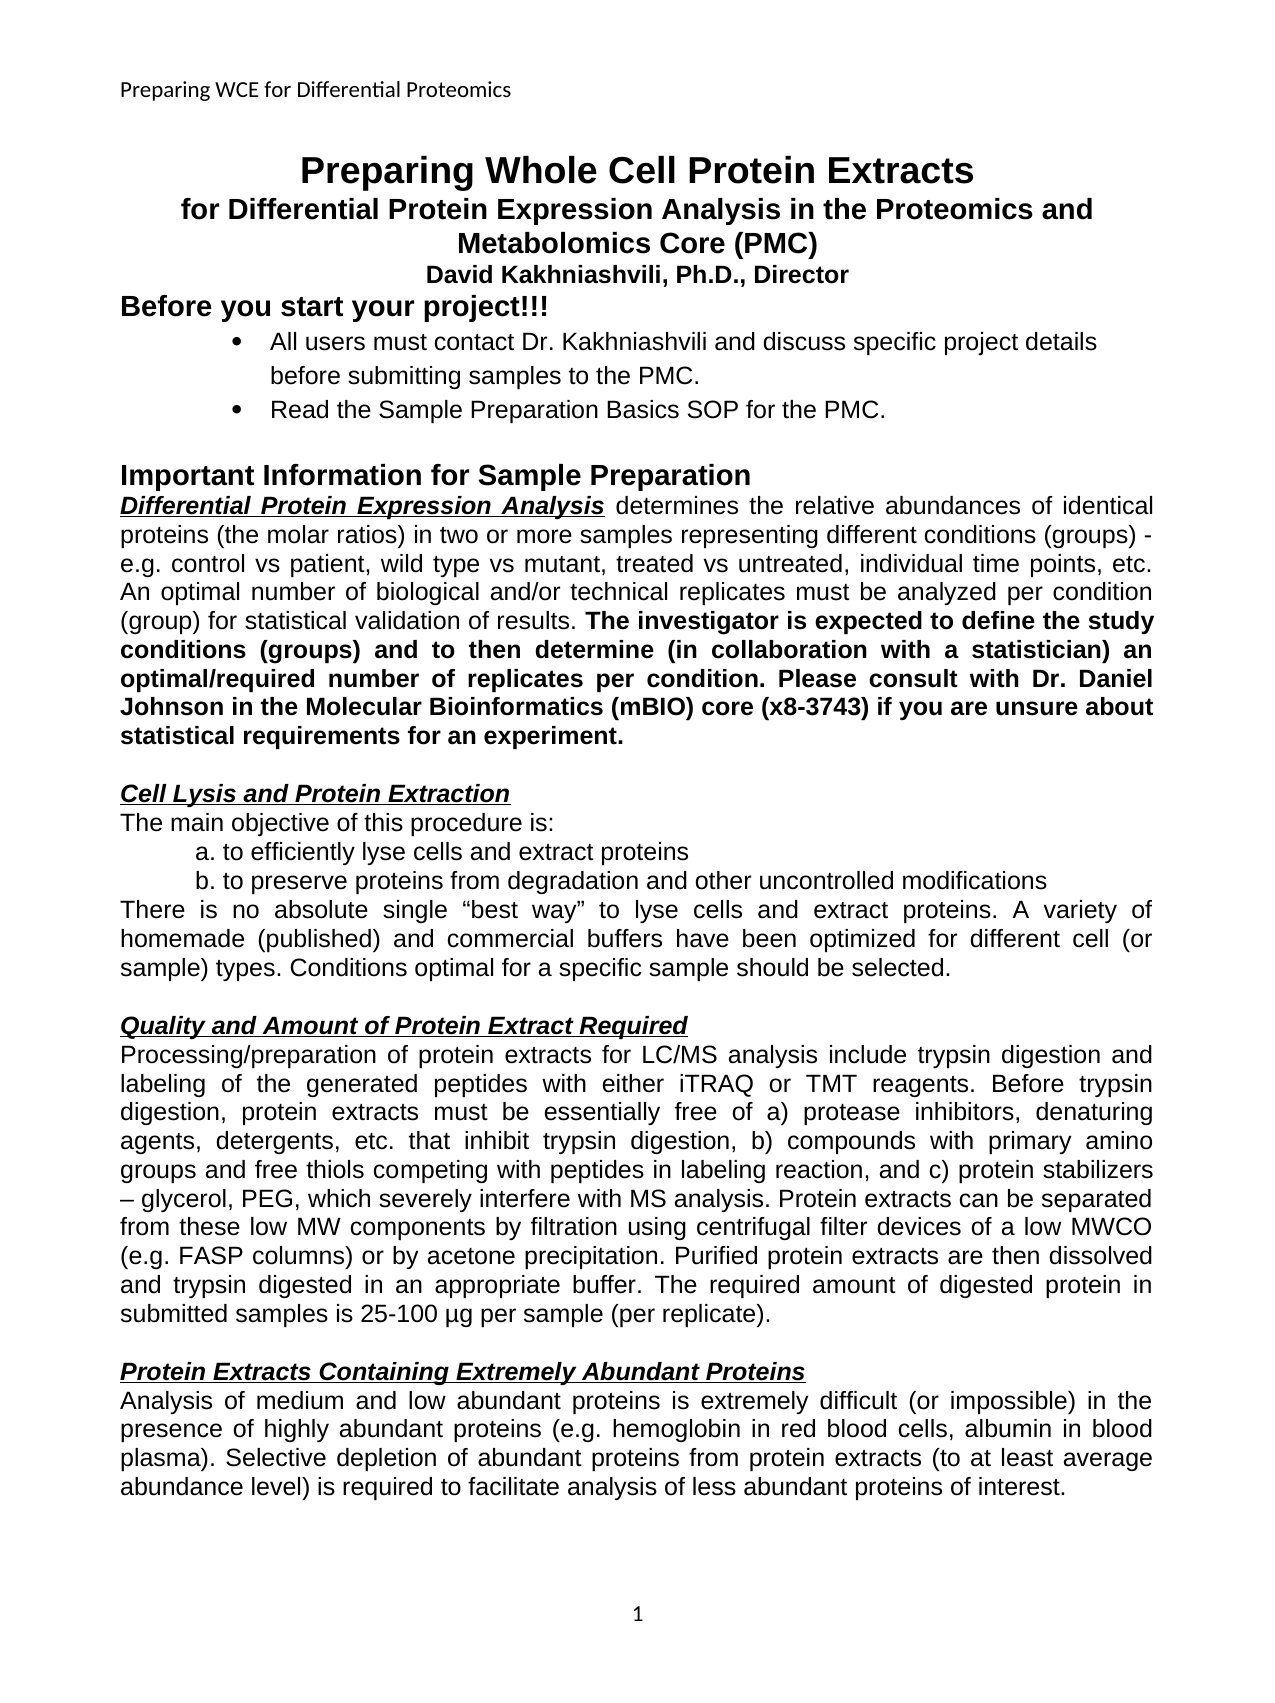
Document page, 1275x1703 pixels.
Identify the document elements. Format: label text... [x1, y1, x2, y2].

list Read the Sample Preparation Basics SOP for the PMC. [232, 390, 1155, 424]
text Protein Extracts Containing Extremely Abundant Proteins [120, 1357, 1155, 1385]
text Important Information for Sample Preparation [120, 457, 1155, 491]
text Processing/preparation of protein extracts for LC/MS analysis include trypsin digestion and labeling of the generated peptides with either iTRAQ or TMT reagents. Before trypsin digestion, protein extracts must be essentially free of a) protease inhibitors, denaturing agents, detergents, etc. that inhibit trypsin digestion, b) compounds with primary amino groups and free thiols competing with peptides in labeling reaction, and c) protein stabilizers – glycerol, PEG, which severely interfere with MS analysis. Protein extracts can be separated from these low MW components by filtration using centrifugal filter devices of a low MWCO (e.g. FASP columns) or by acetone precipitation. Purified protein extracts are then dissolved and trypsin digested in an appropriate buffer. The required amount of digested protein in submitted samples is 25-100 µg per sample (per replicate). [120, 1040, 1155, 1327]
text Quality and Amount of Protein Extract Required [120, 1011, 1155, 1039]
text for Differential Protein Expression Analysis in the Proteomics and Metabolomics Core (PMC) [120, 192, 1155, 259]
text Cell Lysis and Protein Extraction [120, 779, 1155, 808]
text David Kakhniashvili, Ph.D., Director [120, 259, 1155, 288]
text a. to efficiently lyse cells and extract proteins [120, 837, 1155, 866]
text Analysis of medium and low abundant proteins is extremely difficult (or impossible) in the presence of highly abundant proteins (e.g. hemoglobin in red blood cells, albumin in blood plasma). Selective depletion of abundant proteins from protein extracts (to at least average abundance level) is required to facilitate analysis of less abundant proteins of interest. [120, 1386, 1155, 1501]
text Differential Protein Expression Analysis determines the relative abundances of identical proteins (the molar ratios) in two or more samples representing different conditions (groups) - e.g. control vs patient, wild type vs mutant, treated vs untreated, individual time points, etc. An optimal number of biological and/or technical replicates must be analyzed per condition (group) for statistical validation of results. The investigator is expected to define the study conditions (groups) and to then determine (in collaboration with a statistician) an optimal/required number of replicates per condition. Please consult with Dr. Daniel Johnson in the Molecular Bioinformatics (mBIO) core (x8-3743) if you are unsure about statistical requirements for an experiment. [120, 491, 1155, 750]
text Preparing Whole Cell Protein Extracts [120, 149, 1155, 192]
text Before you start your project!!! [120, 289, 1155, 322]
list All users must contact Dr. Kakhniashvili and discuss specific project details before submitting samples to the PMC. [232, 322, 1155, 390]
text There is no absolute single “best way” to lyse cells and extract proteins. A variety of homemade (published) and commercial buffers have been optimized for different cell (or sample) types. Conditions optimal for a specific sample should be selected. [120, 895, 1155, 981]
text b. to preserve proteins from degradation and other uncontrolled modifications [120, 866, 1155, 895]
text The main objective of this procedure is: [120, 808, 1155, 837]
